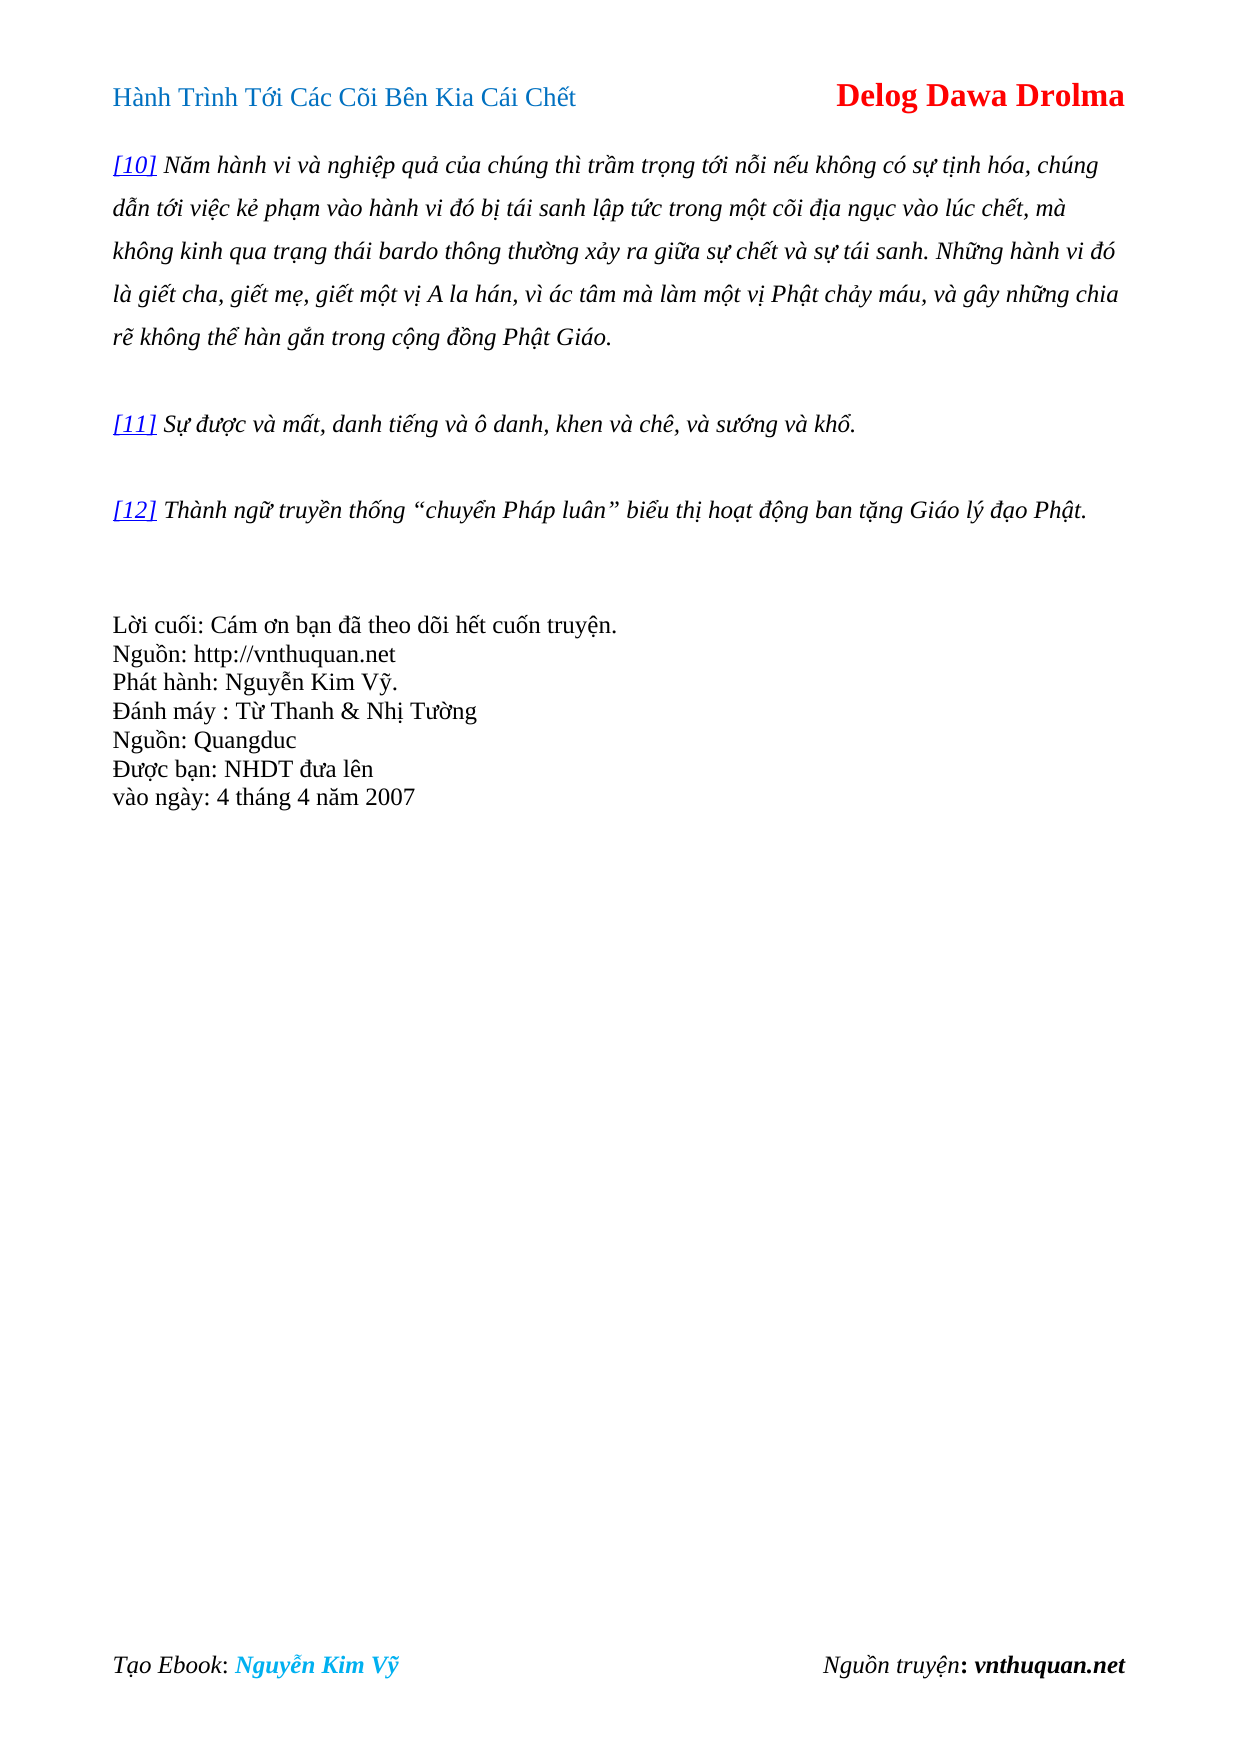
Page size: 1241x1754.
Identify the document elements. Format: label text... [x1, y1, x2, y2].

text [112, 150, 1128, 567]
text Lời cuối: Cám ơn bạn đã theo dõi hết cuốn truyện. Nguồn: http://vnthuquan.net Phát hành: Nguyễn Kim Vỹ. Đánh máy : Từ Thanh & Nhị Tường Nguồn: Quangduc Được bạn: NHDT đưa lên vào ngày: 4 tháng 4 năm 2007 [112, 581, 1128, 811]
